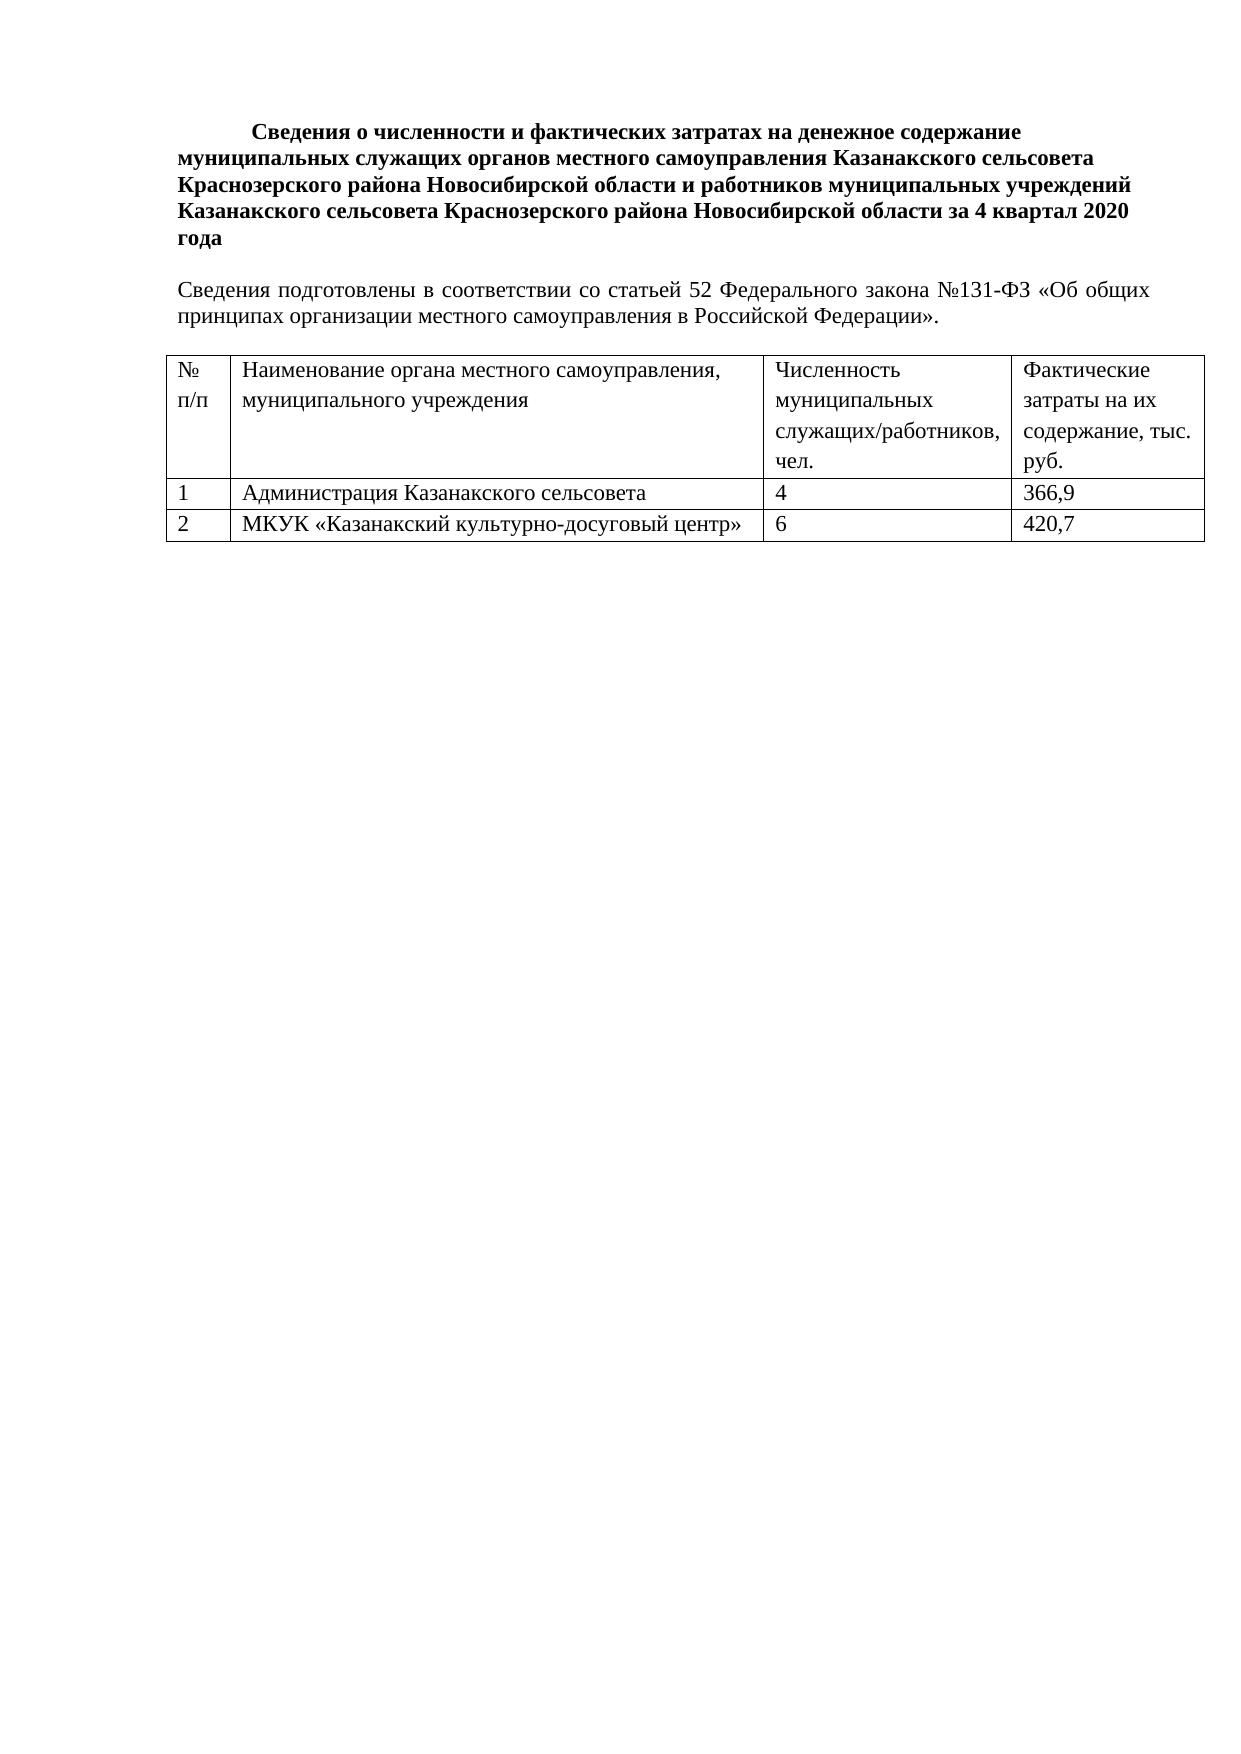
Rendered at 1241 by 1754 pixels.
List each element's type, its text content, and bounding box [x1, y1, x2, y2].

table_cell 1 [167, 479, 230, 509]
table_cell 366,9 [1012, 479, 1204, 509]
table_cell Администрация Казанакского сельсовета [231, 479, 763, 509]
text Сведения о численности и фактических затратах на денежное содержание муниципальных служащих органов местного самоуправления Казанакского сельсовета Краснозерского района Новосибирской области и работников муниципальных учреждений Казанакского сельсовета Краснозерского района Новосибирской области за 4 квартал 2020 года [177, 118, 1152, 250]
table_header Наименование органа местного самоуправления, муниципального учреждения [231, 356, 763, 478]
text Сведения подготовлены в соответствии со статьей 52 Федерального закона №131-ФЗ «Об общих принципах организации местного самоуправления в Российской Федерации». [177, 276, 1152, 329]
table_cell 6 [764, 510, 1011, 541]
table_cell 2 [167, 510, 230, 541]
table_header Фактические затраты на их содержание, тыс. руб. [1012, 356, 1204, 478]
table_cell 4 [764, 479, 1011, 509]
table_cell 420,7 [1012, 510, 1204, 541]
table_header № п/п [167, 356, 230, 478]
table_header Численность муниципальных служащих/работников, чел. [764, 356, 1011, 478]
table_cell МКУК «Казанакский культурно-досуговый центр» [231, 510, 763, 541]
